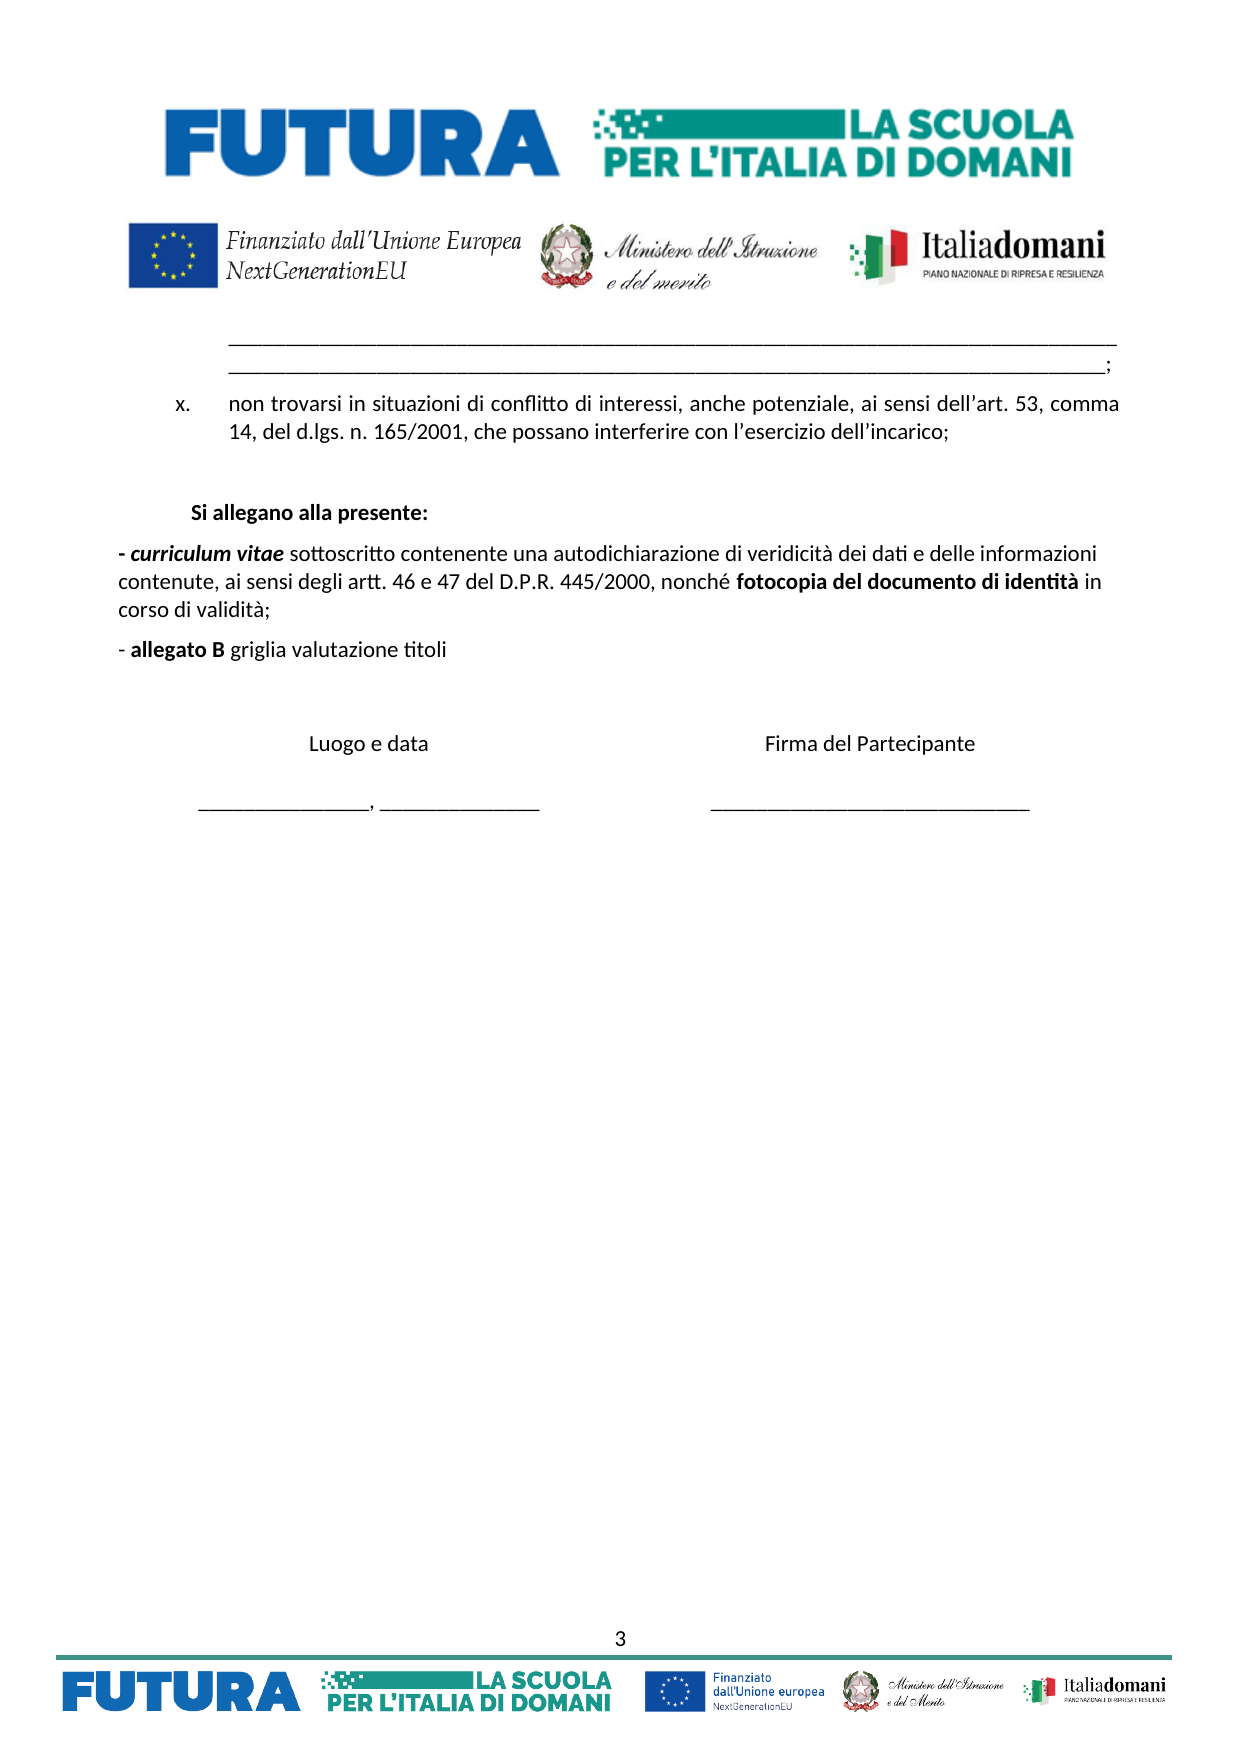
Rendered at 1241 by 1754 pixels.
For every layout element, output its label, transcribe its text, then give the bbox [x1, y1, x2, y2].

text - curriculum vitae sottoscritto contenente una autodichiarazione di veridicità dei dati e delle informazioni contenute, ai sensi degli artt. 46 e 47 del D.P.R. 445/2000, nonché fotocopia del documento di identità in corso di validità; [118, 539, 1122, 623]
table_header Luogo e data [118, 716, 619, 773]
table_cell ____________________________ [620, 773, 1121, 830]
picture [117, 88, 1122, 321]
text - allegato B griglia valutazione titoli [118, 635, 1122, 663]
table_header Firma del Partecipante [620, 716, 1121, 773]
list non trovarsi in situazioni di conflitto di interessi, anche potenziale, ai sensi dell’art. 53, comma 14, del d.lgs. n. 165/2001, che possano interferire con l’esercizio dell’incarico; [191, 389, 1122, 445]
picture [60, 1668, 1168, 1715]
table_cell _______________, ______________ [118, 773, 619, 830]
list Si allegano alla presente: [191, 498, 1122, 526]
